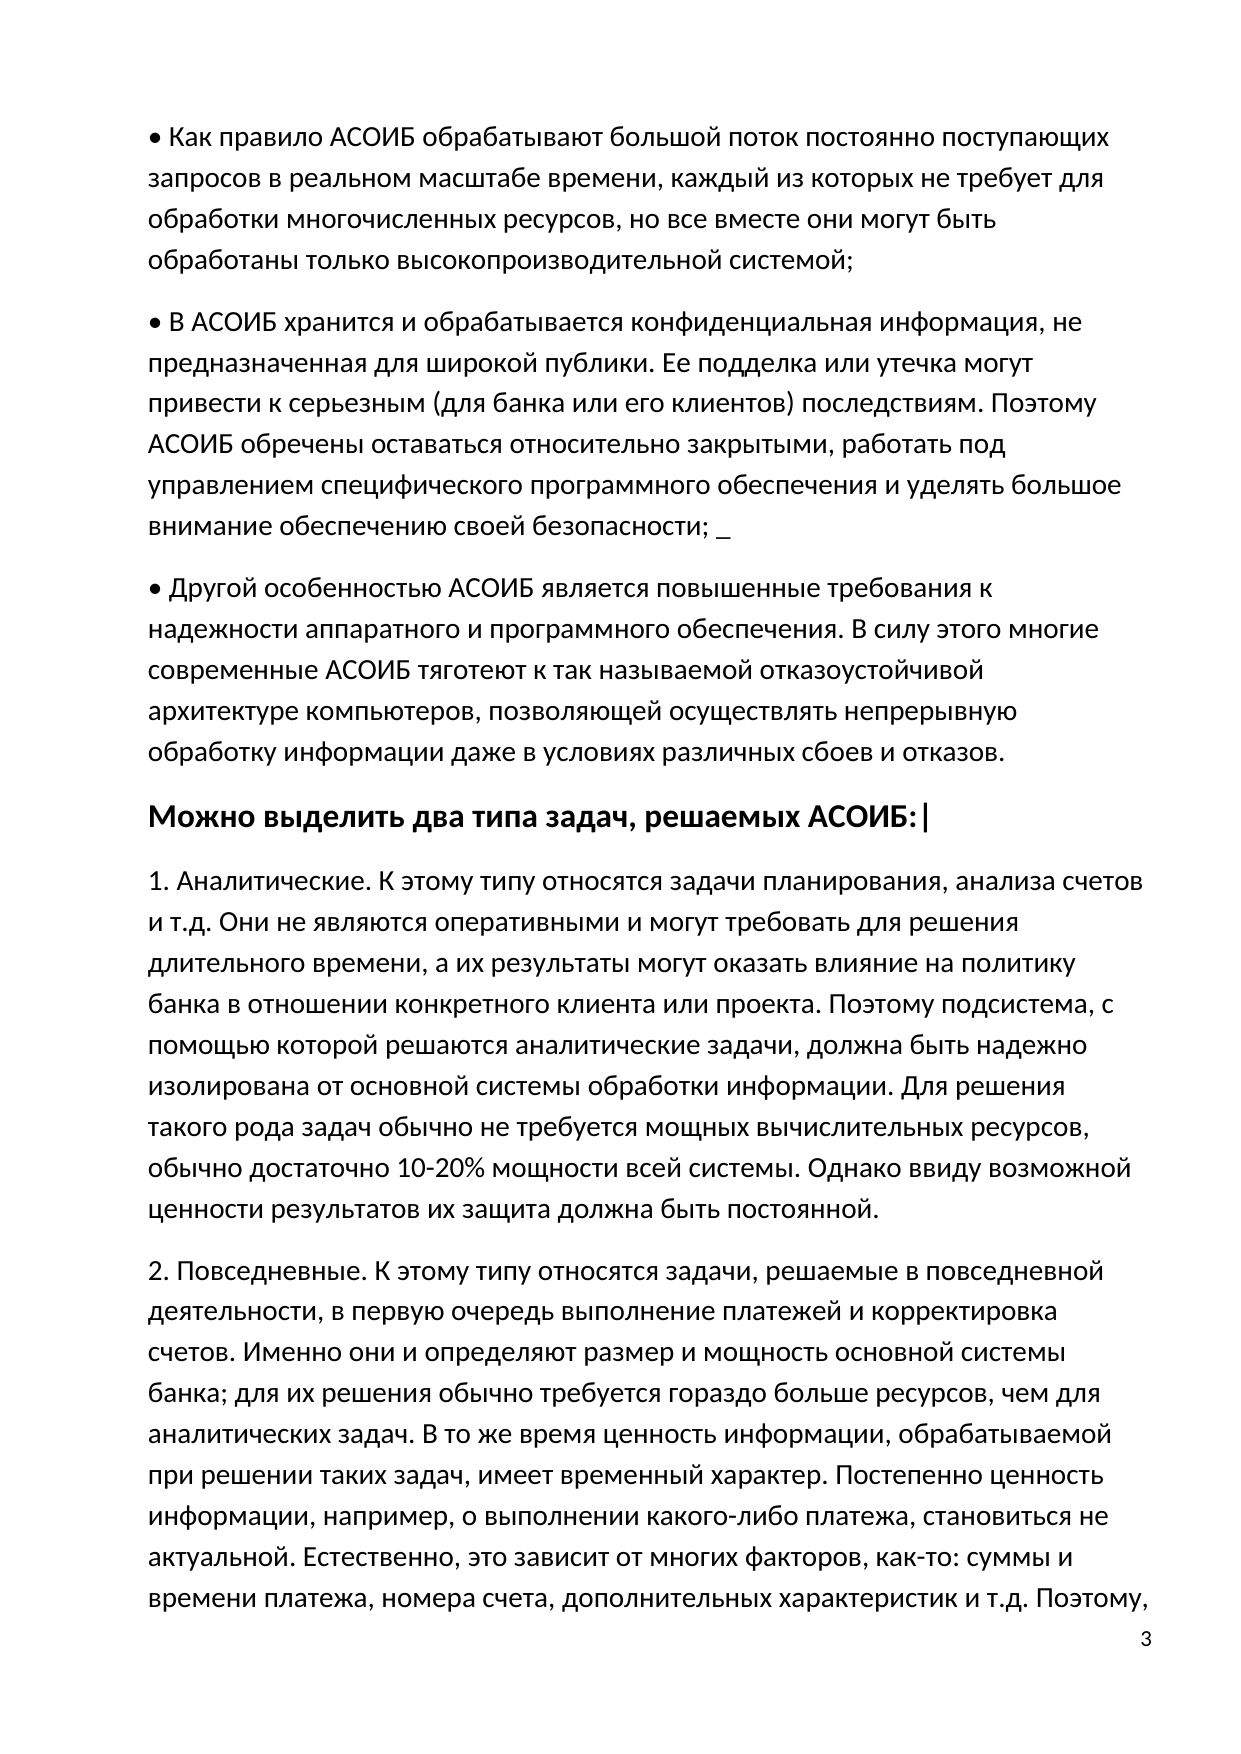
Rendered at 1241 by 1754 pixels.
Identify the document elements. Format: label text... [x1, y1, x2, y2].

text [148, 1252, 1152, 1615]
text • Другой особенностью АСОИБ является повышенные требования к надежности аппаратного и программного обеспечения. В силу этого многие современные АСОИБ тяготеют к так называемой отказоустойчивой архитектуре компьютеров, позволяющей осуществлять непрерывную обработку информации даже в условиях различных сбоев и отказов. [148, 569, 1152, 768]
text • В АСОИБ хранится и обрабатывается конфиденциальная информация, не предназначенная для широкой публики. Ее подделка или утечка могут привести к серьезным (для банка или его клиентов) последствиям. Поэтому АСОИБ обречены оставаться относительно закрытыми, работать под управлением специфического программного обеспечения и уделять большое внимание обеспечению своей безопасности; _ [148, 303, 1152, 543]
text 1. Аналитические. К этому типу относятся задачи планирования, анализа счетов и т.д. Они не являются оперативными и могут требовать для решения длительного времени, а их результаты могут оказать влияние на политику банка в отношении конкретного клиента или проекта. Поэтому подсистема, с помощью которой решаются аналитические задачи, должна быть надежно изолирована от основной системы обработки информации. Для решения такого рода задач обычно не требуется мощных вычислительных ресурсов, обычно достаточно 10-20% мощности всей системы. Однако ввиду возможной ценности результатов их защита должна быть постоянной. [148, 862, 1152, 1225]
text • Как правило АСОИБ обрабатывают большой поток постоянно поступающих запросов в реальном масштабе времени, каждый из которых не требует для обработки многочисленных ресурсов, но все вместе они могут быть обработаны только высокопроизводительной системой; [148, 118, 1152, 277]
text Можно выделить два типа задач, решаемых АСОИБ:| [148, 795, 1152, 835]
